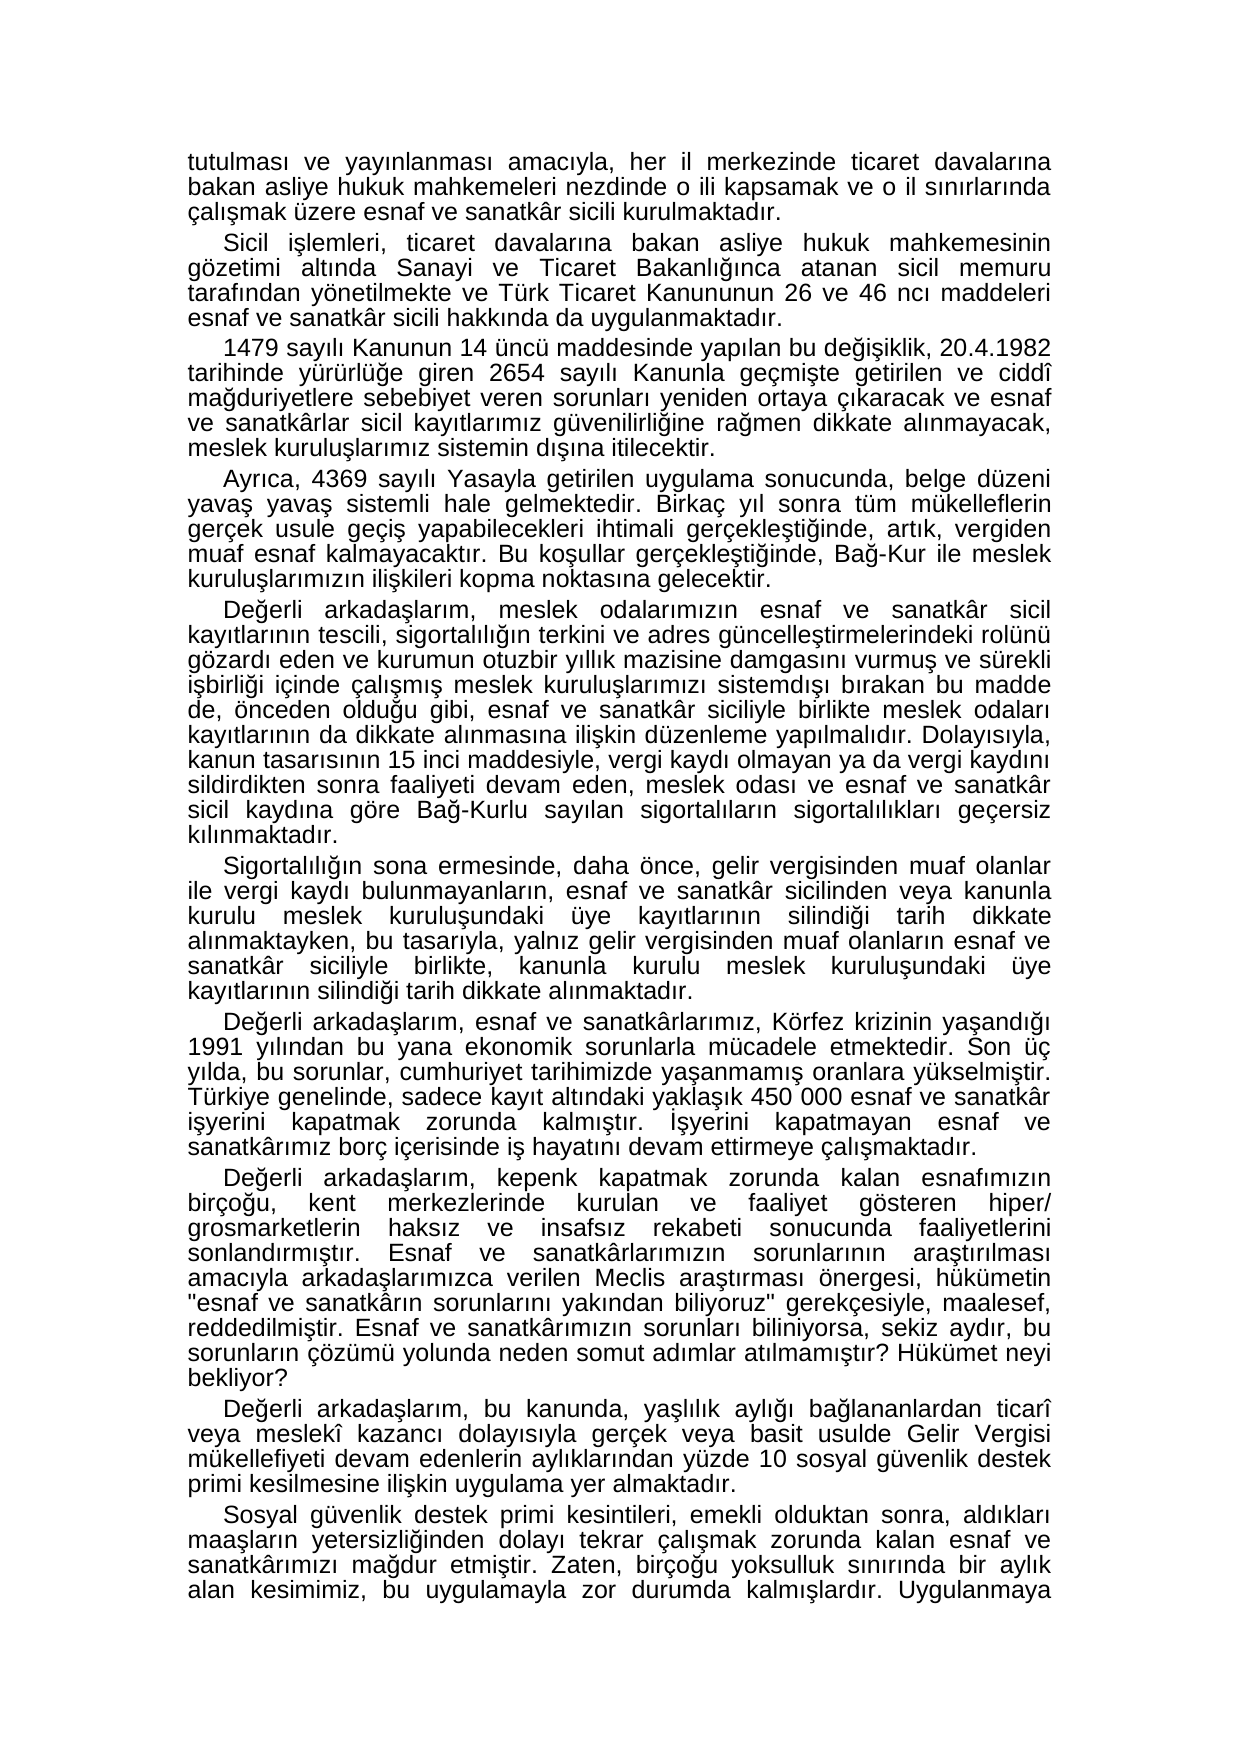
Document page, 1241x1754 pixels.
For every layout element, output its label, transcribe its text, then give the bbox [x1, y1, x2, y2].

text Değerli arkadaşlarım, meslek odalarımızın esnaf ve sanatkâr sicil kayıtlarının tescili, sigortalılığın terkini ve adres güncelleştirmelerindeki rolünü gözardı eden ve kurumun otuzbir yıllık mazisine damgasını vurmuş ve sürekli işbirliği içinde çalışmış meslek kuruluşlarımızı sistemdışı bırakan bu madde de, önceden olduğu gibi, esnaf ve sanatkâr siciliyle birlikte meslek odaları kayıtlarının da dikkate alınmasına ilişkin düzenleme yapılmalıdır. Dolayısıyla, kanun tasarısının 15 inci maddesiyle, vergi kaydı olmayan ya da vergi kaydını sildirdikten sonra faaliyeti devam eden, meslek odası ve esnaf ve sanatkâr sicil kaydına göre Bağ-Kurlu sayılan sigortalıların sigortalılıkları geçersiz kılınmaktadır. [187, 599, 1053, 849]
text Ayrıca, 4369 sayılı Yasayla getirilen uygulama sonucunda, belge düzeni yavaş yavaş sistemli hale gelmektedir. Birkaç yıl sonra tüm mükelleflerin gerçek usule geçiş yapabilecekleri ihtimali gerçekleştiğinde, artık, vergiden muaf esnaf kalmayacaktır. Bu koşullar gerçekleştiğinde, Bağ-Kur ile meslek kuruluşlarımızın ilişkileri kopma noktasına gelecektir. [187, 468, 1053, 593]
text Sigortalılığın sona ermesinde, daha önce, gelir vergisinden muaf olanlar ile vergi kaydı bulunmayanların, esnaf ve sanatkâr sicilinden veya kanunla kurulu meslek kuruluşundaki üye kayıtlarının silindiği tarih dikkate alınmaktayken, bu tasarıyla, yalnız gelir vergisinden muaf olanların esnaf ve sanatkâr siciliyle birlikte, kanunla kurulu meslek kuruluşundaki üye kayıtlarının silindiği tarih dikkate alınmaktadır. [187, 855, 1053, 1005]
text Değerli arkadaşlarım, esnaf ve sanatkârlarımız, Körfez krizinin yaşandığı 1991 yılından bu yana ekonomik sorunlarla mücadele etmektedir. Son üç yılda, bu sorunlar, cumhuriyet tarihimizde yaşanmamış oranlara yükselmiştir. Türkiye genelinde, sadece kayıt altındaki yaklaşık 450 000 esnaf ve sanatkâr işyerini kapatmak zorunda kalmıştır. İşyerini kapatmayan esnaf ve sanatkârımız borç içerisinde iş hayatını devam ettirmeye çalışmaktadır. [187, 1011, 1053, 1161]
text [187, 150, 1053, 225]
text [187, 1503, 1053, 1603]
text Sicil işlemleri, ticaret davalarına bakan asliye hukuk mahkemesinin gözetimi altında Sanayi ve Ticaret Bakanlığınca atanan sicil memuru tarafından yönetilmekte ve Türk Ticaret Kanununun 26 ve 46 ncı maddeleri esnaf ve sanatkâr sicili hakkında da uygulanmaktadır. [187, 231, 1053, 331]
text Değerli arkadaşlarım, bu kanunda, yaşlılık aylığı bağlananlardan ticarî veya meslekî kazancı dolayısıyla gerçek veya basit usulde Gelir Vergisi mükellefiyeti devam edenlerin aylıklarından yüzde 10 sosyal güvenlik destek primi kesilmesine ilişkin uygulama yer almaktadır. [187, 1397, 1053, 1497]
text Değerli arkadaşlarım, kepenk kapatmak zorunda kalan esnafımızın birçoğu, kent merkezlerinde kurulan ve faaliyet gösteren hiper/ grosmarketlerin haksız ve insafsız rekabeti sonucunda faaliyetlerini sonlandırmıştır. Esnaf ve sanatkârlarımızın sorunlarının araştırılması amacıyla arkadaşlarımızca verilen Meclis araştırması önergesi, hükümetin "esnaf ve sanatkârın sorunlarını yakından biliyoruz" gerekçesiyle, maalesef, reddedilmiştir. Esnaf ve sanatkârımızın sorunları biliniyorsa, sekiz aydır, bu sorunların çözümü yolunda neden somut adımlar atılmamıştır? Hükümet neyi bekliyor? [187, 1167, 1053, 1392]
text 1479 sayılı Kanunun 14 üncü maddesinde yapılan bu değişiklik, 20.4.1982 tarihinde yürürlüğe giren 2654 sayılı Kanunla geçmişte getirilen ve ciddî mağduriyetlere sebebiyet veren sorunları yeniden ortaya çıkaracak ve esnaf ve sanatkârlar sicil kayıtlarımız güvenilirliğine rağmen dikkate alınmayacak, meslek kuruluşlarımız sistemin dışına itilecektir. [187, 337, 1053, 462]
